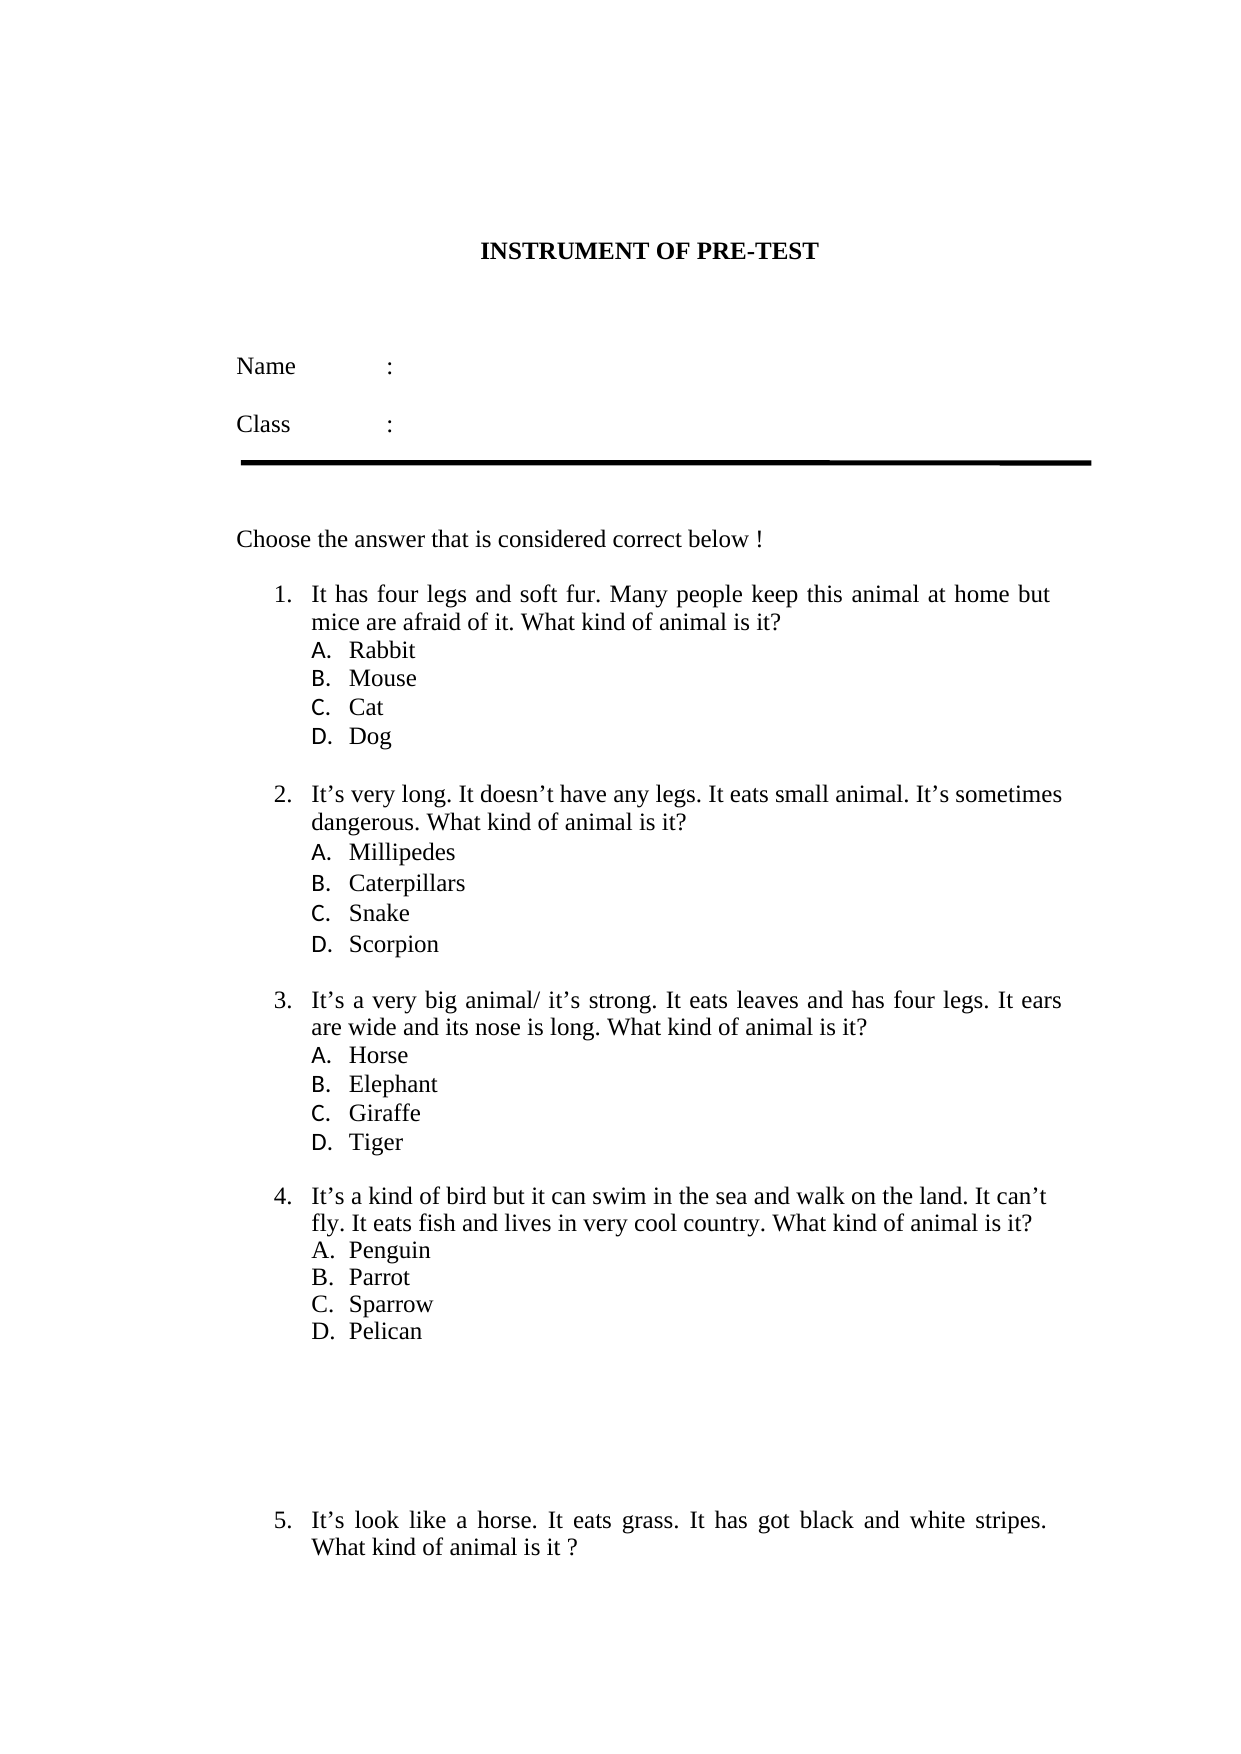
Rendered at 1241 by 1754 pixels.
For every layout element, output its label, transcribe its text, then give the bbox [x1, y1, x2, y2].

text Name : [236, 351, 1063, 380]
list Cat [311, 693, 1052, 721]
list Caterpillars [311, 867, 1063, 897]
list Dog [311, 721, 1052, 750]
list It’s a kind of bird but it can swim in the sea and walk on the land. It can’t fly. It eats fish and lives in very cool country. What kind of animal is it? [274, 1183, 1048, 1237]
list Penguin [311, 1237, 1048, 1264]
list Giraffe [311, 1098, 1062, 1127]
text Class : [236, 409, 1063, 437]
list It’s look like a horse. It eats grass. It has got black and white stripes. What kind of animal is it ? [274, 1506, 1048, 1561]
list Sparrow [311, 1291, 1048, 1318]
list Millipedes [311, 836, 1063, 867]
list It has four legs and soft fur. Many people keep this animal at home but mice are afraid of it. What kind of animal is it? [274, 581, 1052, 635]
text Choose the answer that is considered correct below ! [236, 524, 1063, 552]
list Horse [311, 1041, 1062, 1070]
list Parrot [311, 1264, 1048, 1291]
list Pelican [311, 1318, 1048, 1344]
list Mouse [311, 664, 1052, 693]
list It’s very long. It doesn’t have any legs. It eats small animal. It’s sometimes dangerous. What kind of animal is it? [274, 779, 1063, 836]
list Elephant [311, 1070, 1062, 1098]
list It’s a very big animal/ it’s strong. It eats leaves and has four legs. It ears are wide and its nose is long. What kind of animal is it? [274, 987, 1062, 1041]
list Snake [311, 897, 1063, 928]
list Rabbit [311, 635, 1052, 664]
text INSTRUMENT OF PRE-TEST [236, 236, 1063, 265]
list Tiger [311, 1127, 1062, 1156]
list Scorpion [311, 928, 1063, 958]
